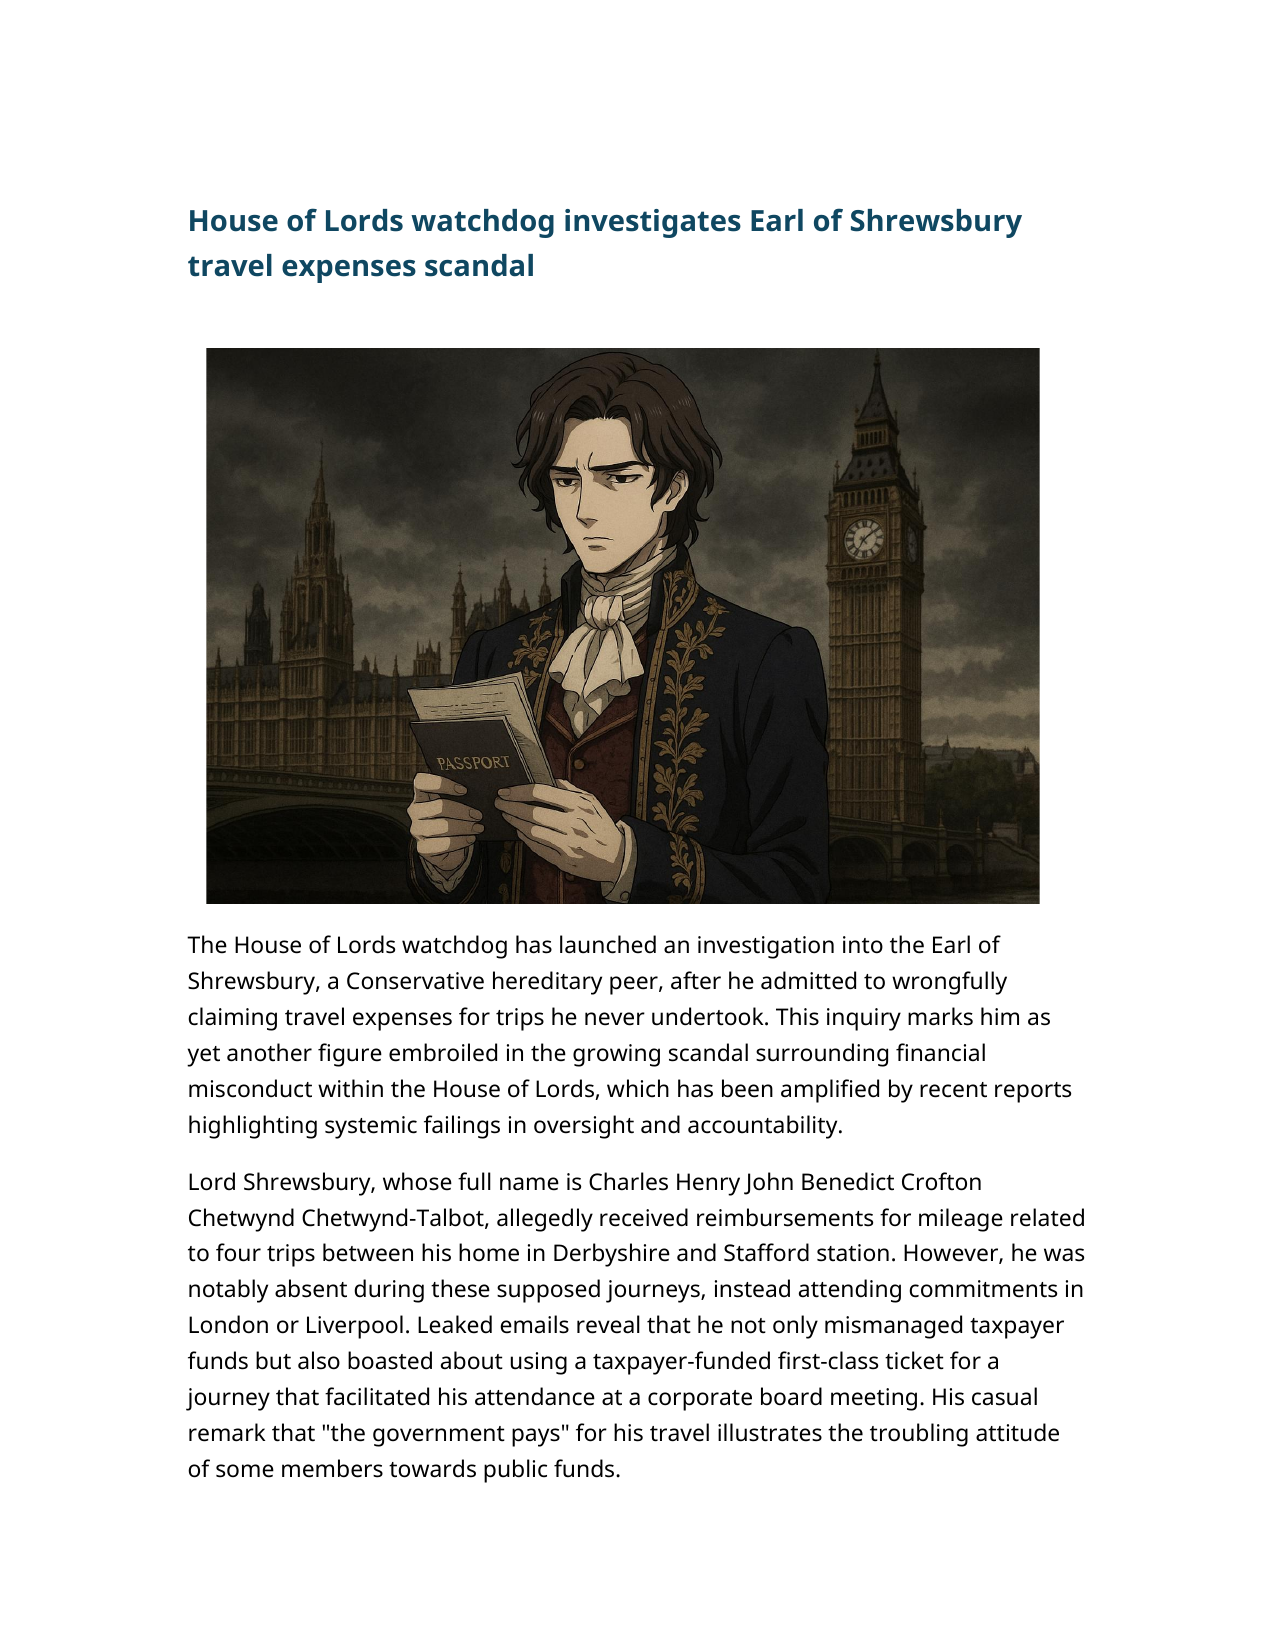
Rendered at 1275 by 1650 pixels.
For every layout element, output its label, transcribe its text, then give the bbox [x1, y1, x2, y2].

text Lord Shrewsbury, whose full name is Charles Henry John Benedict Crofton Chetwynd Chetwynd-Talbot, allegedly received reimbursements for mileage related to four trips between his home in Derbyshire and Stafford station. However, he was notably absent during these supposed journeys, instead attending commitments in London or Liverpool. Leaked emails reveal that he not only mismanaged taxpayer funds but also boasted about using a taxpayer-funded first-class ticket for a journey that facilitated his attendance at a corporate board meeting. His casual remark that "the government pays" for his travel illustrates the troubling attitude of some members towards public funds. [187, 1166, 1087, 1484]
subtitle House of Lords watchdog investigates Earl of Shrewsbury travel expenses scandal [187, 200, 1087, 285]
picture [206, 348, 1040, 904]
text The House of Lords watchdog has launched an investigation into the Earl of Shrewsbury, a Conservative hereditary peer, after he admitted to wrongfully claiming travel expenses for trips he never undertook. This inquiry marks him as yet another figure embroiled in the growing scandal surrounding financial misconduct within the House of Lords, which has been amplified by recent reports highlighting systemic failings in oversight and accountability. [187, 929, 1087, 1140]
